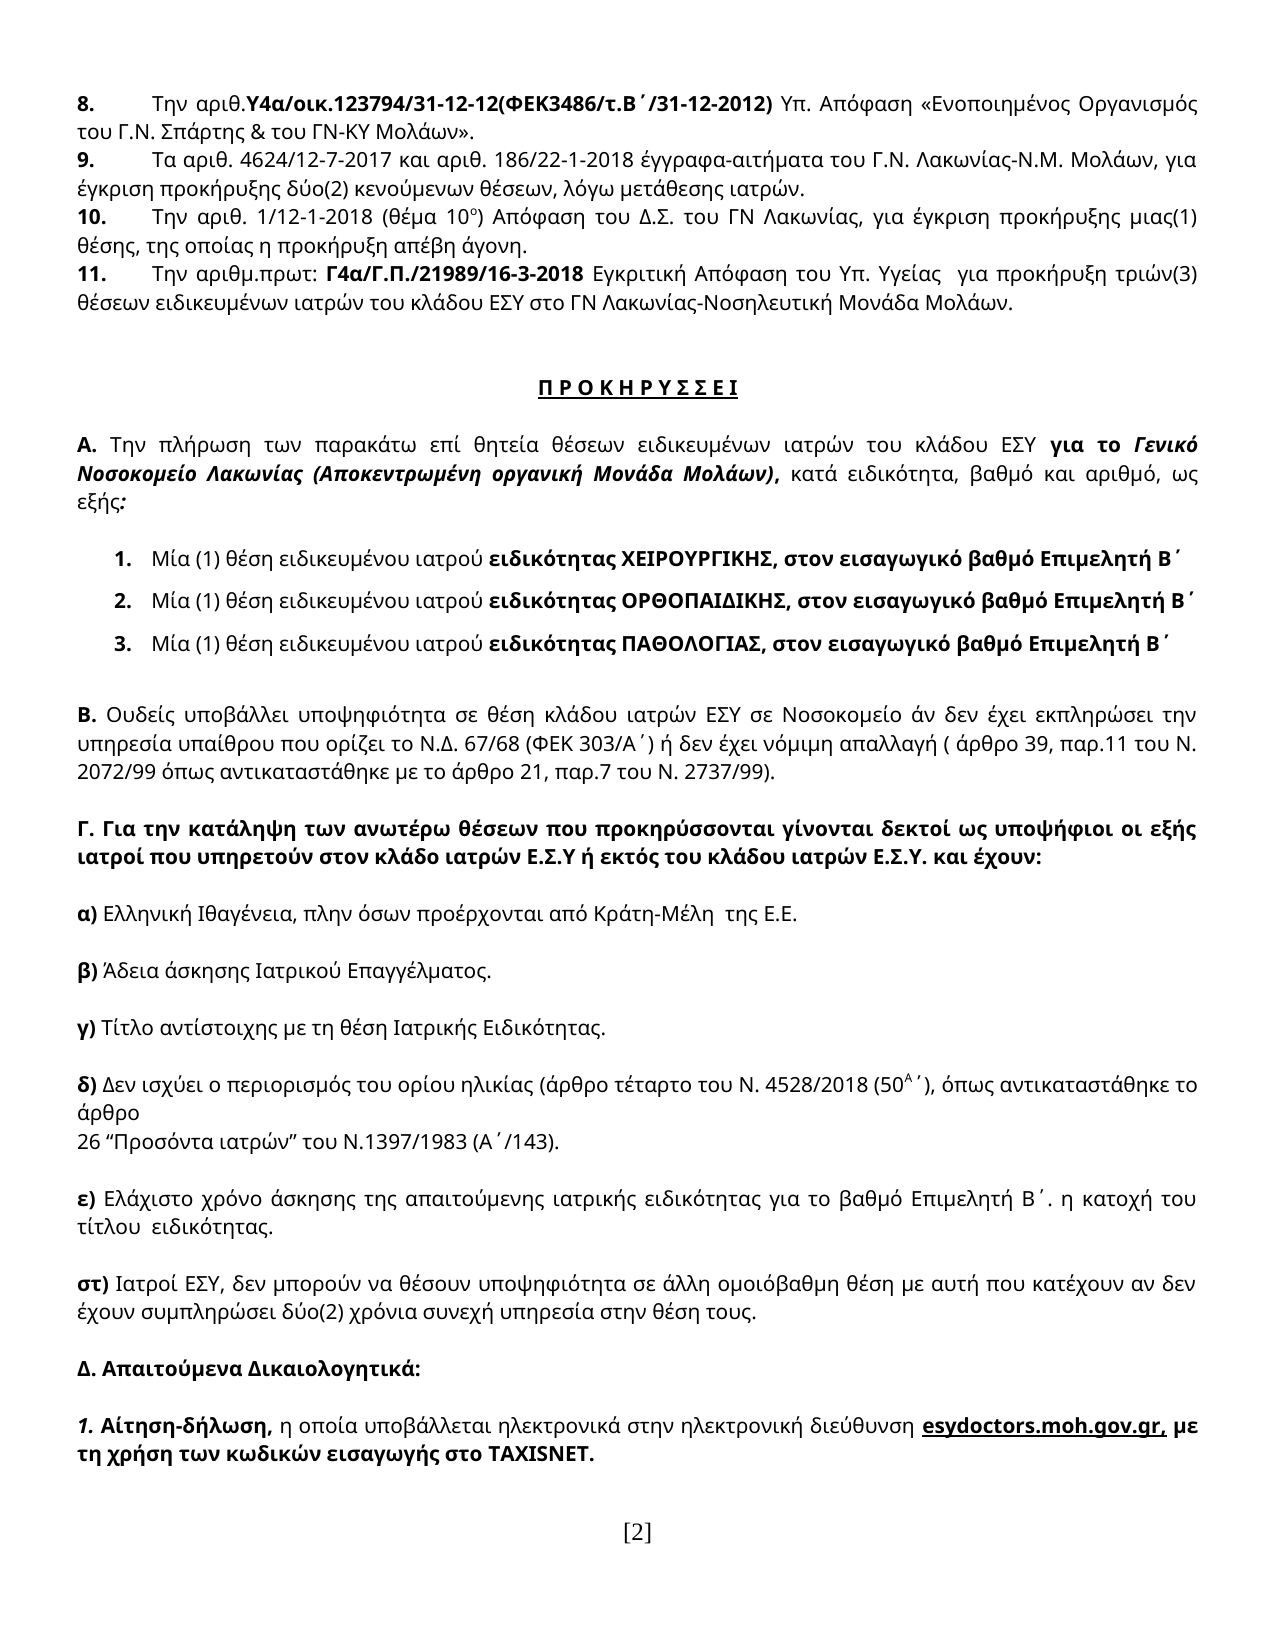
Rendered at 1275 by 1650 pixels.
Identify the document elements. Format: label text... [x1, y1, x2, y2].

text ε) Ελάχιστο χρόνο άσκησης της απαιτούμενης ιατρικής ειδικότητας για το βαθμό Επιμελητή Β΄. η κατοχή του τίτλου ειδικότητας. [77, 1184, 1198, 1241]
text Π Ρ Ο Κ Η Ρ Υ Σ Σ Ε Ι [77, 373, 1198, 402]
text 8. Την αριθ.Υ4α/οικ.123794/31-12-12(ΦΕΚ3486/τ.Β΄/31-12-2012) Υπ. Απόφαση «Ενοποιημένος Οργανισμός του Γ.Ν. Σπάρτης & του ΓΝ-ΚΥ Μολάων». [77, 89, 1198, 146]
text Α. Tην πλήρωση των παρακάτω επί θητεία θέσεων ειδικευμένων ιατρών του κλάδου ΕΣΥ για το Γενικό Νοσοκομείο Λακωνίας (Αποκεντρωμένη οργανική Μονάδα Μολάων), κατά ειδικότητα, βαθμό και αριθμό, ως εξής: [77, 430, 1198, 516]
text δ) Δεν ισχύει ο περιορισμός του ορίου ηλικίας (άρθρο τέταρτο του Ν. 4528/2018 (50Α΄), όπως αντικαταστάθηκε το άρθρο [77, 1070, 1198, 1127]
text Δ. Απαιτούμενα Δικαιολογητικά: [77, 1354, 1198, 1383]
text 1. Αίτηση-δήλωση, η οποία υποβάλλεται ηλεκτρονικά στην ηλεκτρονική διεύθυνση esydoctors.moh.gov.gr, με τη χρήση των κωδικών εισαγωγής στο TAXISNET. [77, 1411, 1198, 1468]
list Μία (1) θέση ειδικευμένου ιατρού ειδικότητας ΧΕΙΡΟΥΡΓΙΚΗΣ, στον εισαγωγικό βαθμό Επιμελητή Β΄ [114, 544, 1198, 572]
text α) Ελληνική Ιθαγένεια, πλην όσων προέρχονται από Κράτη-Μέλη της Ε.Ε. [77, 899, 1198, 928]
text Γ. Για την κατάληψη των ανωτέρω θέσεων που προκηρύσσονται γίνονται δεκτοί ως υποψήφιοι οι εξής ιατροί που υπηρετούν στον κλάδο ιατρών Ε.Σ.Υ ή εκτός του κλάδου ιατρών Ε.Σ.Υ. και έχουν: [77, 814, 1198, 871]
text Β. Ουδείς υποβάλλει υποψηφιότητα σε θέση κλάδου ιατρών ΕΣΥ σε Νοσοκομείο άν δεν έχει εκπληρώσει την υπηρεσία υπαίθρου που ορίζει το Ν.Δ. 67/68 (ΦΕΚ 303/Α΄) ή δεν έχει νόμιμη απαλλαγή ( άρθρο 39, παρ.11 του Ν. 2072/99 όπως αντικαταστάθηκε με το άρθρο 21, παρ.7 του Ν. 2737/99). [77, 700, 1198, 786]
text 10. Την αριθ. 1/12-1-2018 (θέμα 10ο) Απόφαση του Δ.Σ. του ΓΝ Λακωνίας, για έγκριση προκήρυξης μιας(1) θέσης, της οποίας η προκήρυξη απέβη άγονη. [77, 202, 1198, 259]
list Μία (1) θέση ειδικευμένου ιατρού ειδικότητας ΟΡΘΟΠΑΙΔΙΚΗΣ, στον εισαγωγικό βαθμό Επιμελητή Β΄ [114, 587, 1198, 615]
text στ) Ιατροί ΕΣΥ, δεν μπορούν να θέσουν υποψηφιότητα σε άλλη ομοιόβαθμη θέση με αυτή που κατέχουν αν δεν έχουν συμπληρώσει δύο(2) χρόνια συνεχή υπηρεσία στην θέση τους. [77, 1269, 1198, 1326]
text 9. Tα αριθ. 4624/12-7-2017 και αριθ. 186/22-1-2018 έγγραφα-αιτήματα του Γ.Ν. Λακωνίας-Ν.Μ. Μολάων, για έγκριση προκήρυξης δύο(2) κενούμενων θέσεων, λόγω μετάθεσης ιατρών. [77, 146, 1198, 202]
list Μία (1) θέση ειδικευμένου ιατρού ειδικότητας ΠΑΘΟΛΟΓΙΑΣ, στον εισαγωγικό βαθμό Επιμελητή Β΄ [114, 629, 1198, 658]
text γ) Τίτλο αντίστοιχης με τη θέση Ιατρικής Ειδικότητας. [77, 1013, 1198, 1041]
text β) Άδεια άσκησης Ιατρικού Επαγγέλματος. [77, 956, 1198, 984]
text 26 “Προσόντα ιατρών” του Ν.1397/1983 (Α΄/143). [77, 1127, 1198, 1155]
text 11. Την αριθμ.πρωτ: Γ4α/Γ.Π./21989/16-3-2018 Εγκριτική Απόφαση του Υπ. Υγείας για προκήρυξη τριών(3) θέσεων ειδικευμένων ιατρών του κλάδου ΕΣΥ στο ΓΝ Λακωνίας-Νοσηλευτική Μονάδα Μολάων. [77, 259, 1198, 316]
